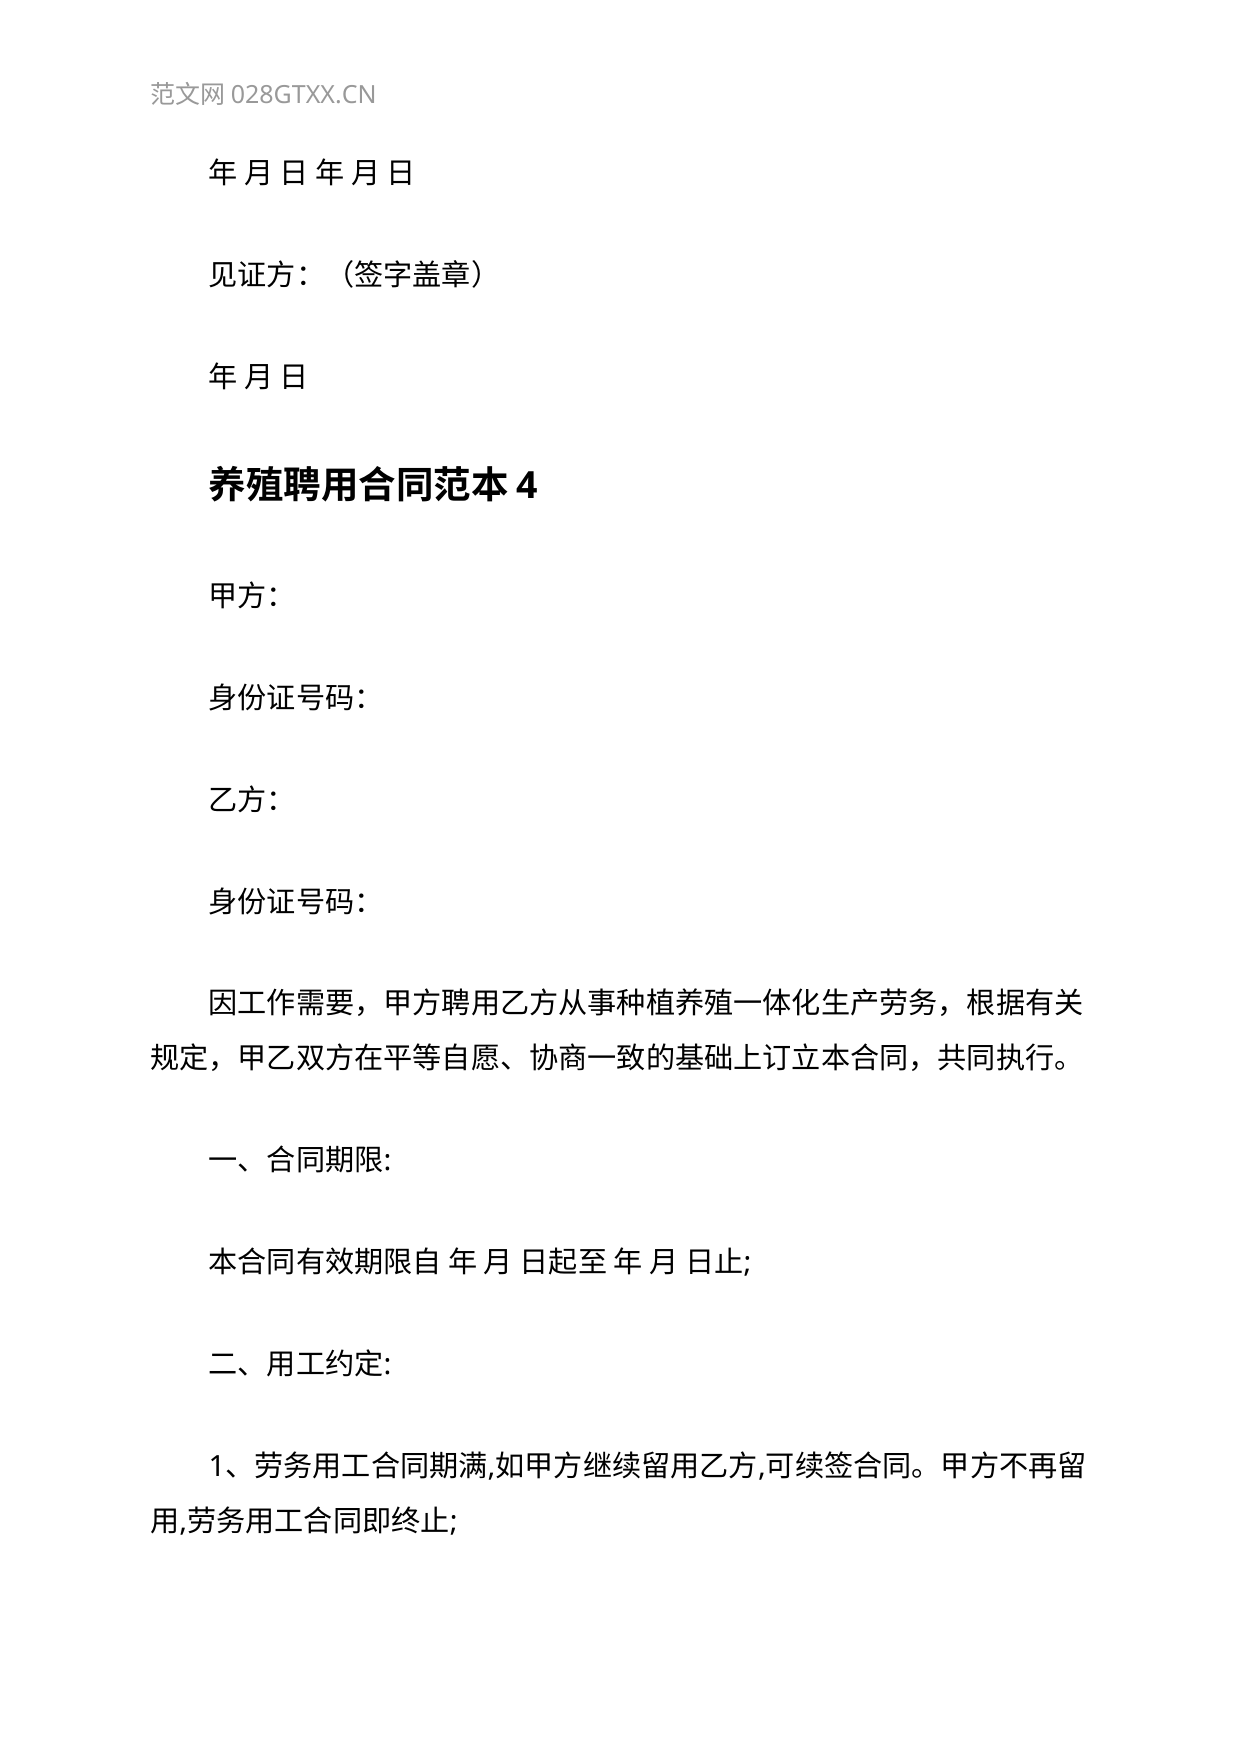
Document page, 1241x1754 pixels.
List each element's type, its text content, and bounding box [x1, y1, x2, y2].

text 身份证号码： [150, 878, 1090, 921]
text 养殖聘用合同范本4 [150, 455, 1090, 510]
text 因工作需要，甲方聘用乙方从事种植养殖一体化生产劳务，根据有关规定，甲乙双方在平等自愿、协商一致的基础上订立本合同，共同执行。 [150, 980, 1090, 1077]
text 二、用工约定: [150, 1341, 1090, 1383]
text 身份证号码： [150, 675, 1090, 717]
text 乙方： [150, 776, 1090, 819]
text 年 月 日 [150, 353, 1090, 396]
text 年 月 日 年 月 日 [150, 150, 1090, 192]
text 本合同有效期限自 年 月 日起至 年 月 日止; [150, 1239, 1090, 1281]
text 一、合同期限: [150, 1137, 1090, 1179]
text 1、劳务用工合同期满,如甲方继续留用乙方,可续签合同。甲方不再留用,劳务用工合同即终止; [150, 1443, 1090, 1540]
text 见证方：（签字盖章） [150, 252, 1090, 294]
text 甲方： [150, 573, 1090, 615]
